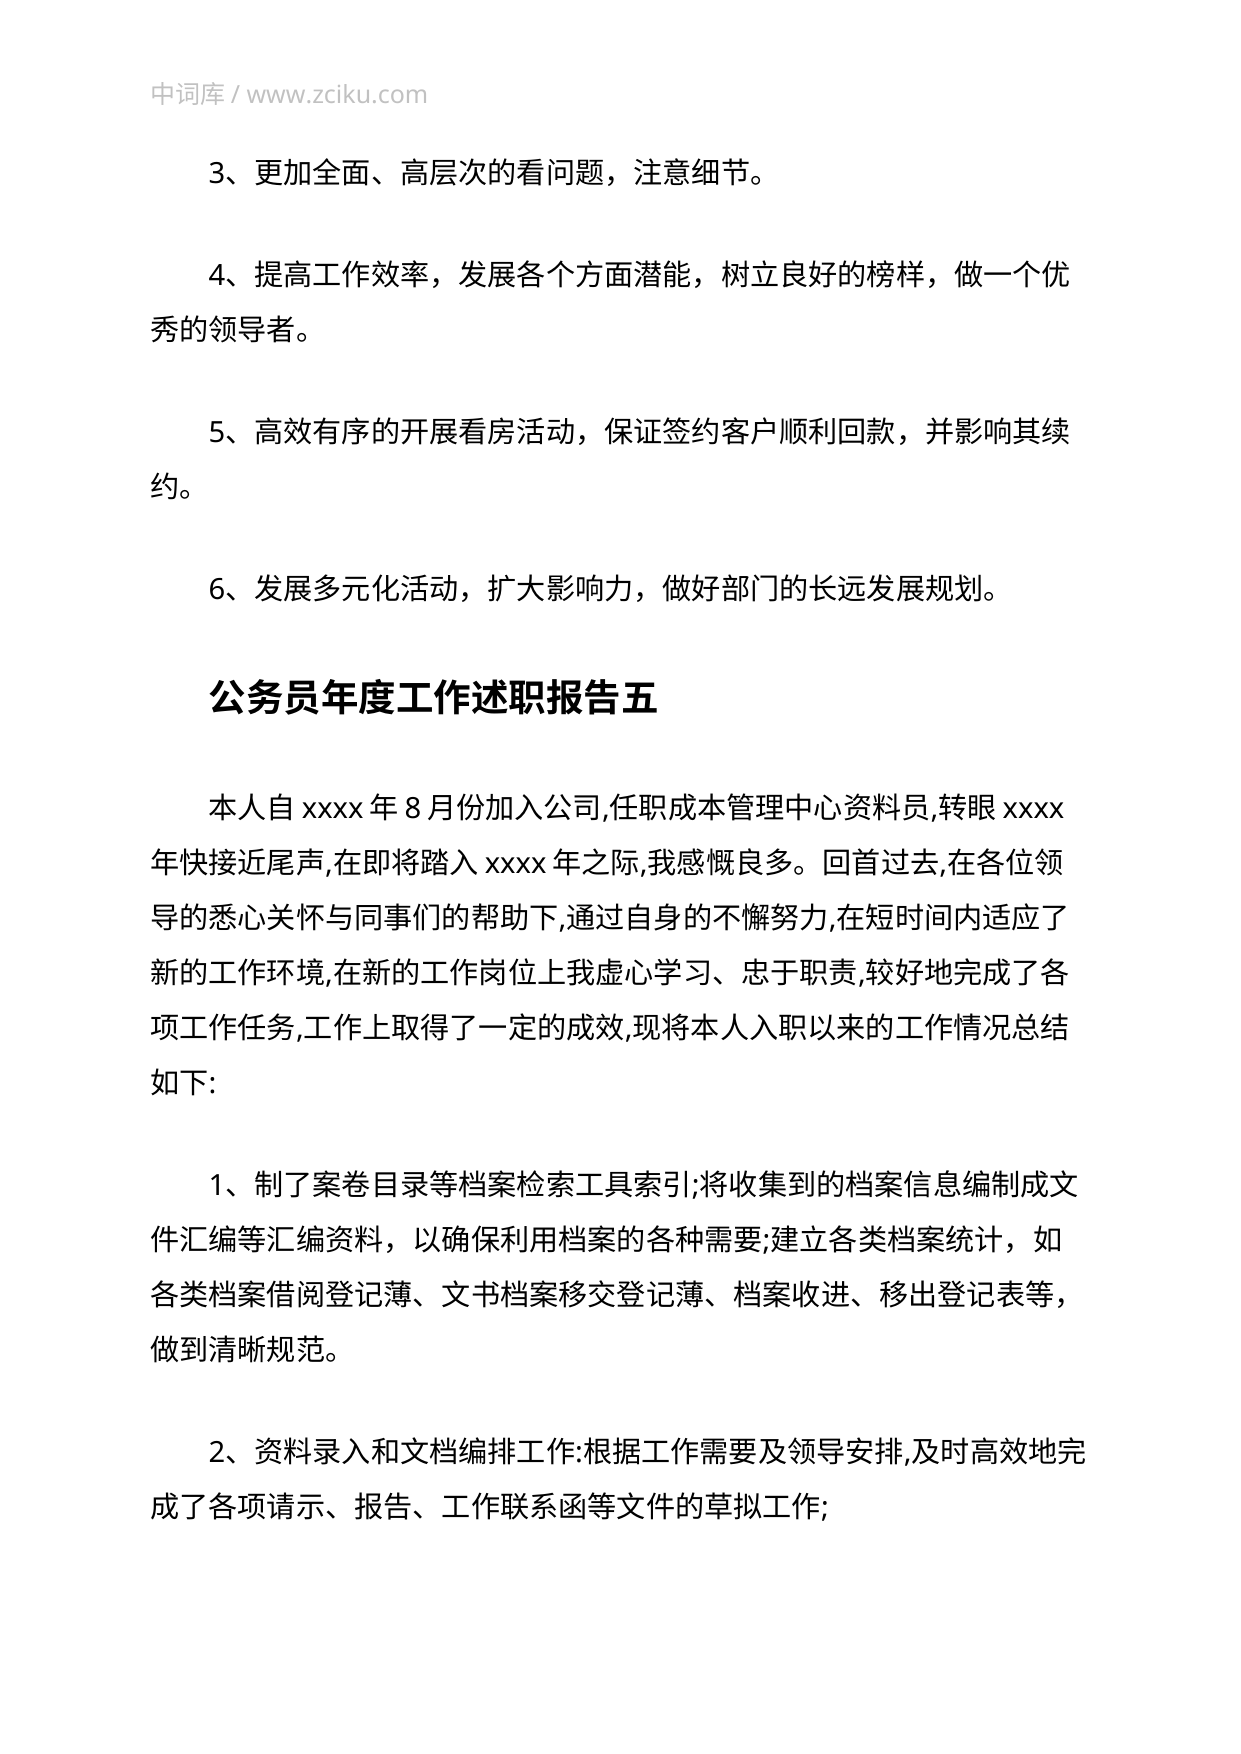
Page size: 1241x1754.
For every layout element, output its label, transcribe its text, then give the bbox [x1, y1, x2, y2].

text 2、资料录入和文档编排工作:根据工作需要及领导安排,及时高效地完成了各项请示、报告、工作联系函等文件的草拟工作; [150, 1428, 1090, 1526]
text 5、高效有序的开展看房活动，保证签约客户顺利回款，并影响其续约。 [150, 409, 1090, 506]
text 1、制了案卷目录等档案检索工具索引;将收集到的档案信息编制成文件汇编等汇编资料，以确保利用档案的各种需要;建立各类档案统计，如各类档案借阅登记薄、文书档案移交登记薄、档案收进、移出登记表等，做到清晰规范。 [150, 1162, 1090, 1369]
text 6、发展多元化活动，扩大影响力，做好部门的长远发展规划。 [150, 566, 1090, 608]
text 4、提高工作效率，发展各个方面潜能，树立良好的榜样，做一个优秀的领导者。 [150, 252, 1090, 349]
text 本人自xxxx年8月份加入公司,任职成本管理中心资料员,转眼xxxx年快接近尾声,在即将踏入xxxx年之际,我感慨良多。回首过去,在各位领导的悉心关怀与同事们的帮助下,通过自身的不懈努力,在短时间内适应了新的工作环境,在新的工作岗位上我虚心学习、忠于职责,较好地完成了各项工作任务,工作上取得了一定的成效,现将本人入职以来的工作情况总结如下: [150, 785, 1090, 1102]
text 3、更加全面、高层次的看问题，注意细节。 [150, 150, 1090, 192]
text 公务员年度工作述职报告五 [150, 667, 1090, 722]
